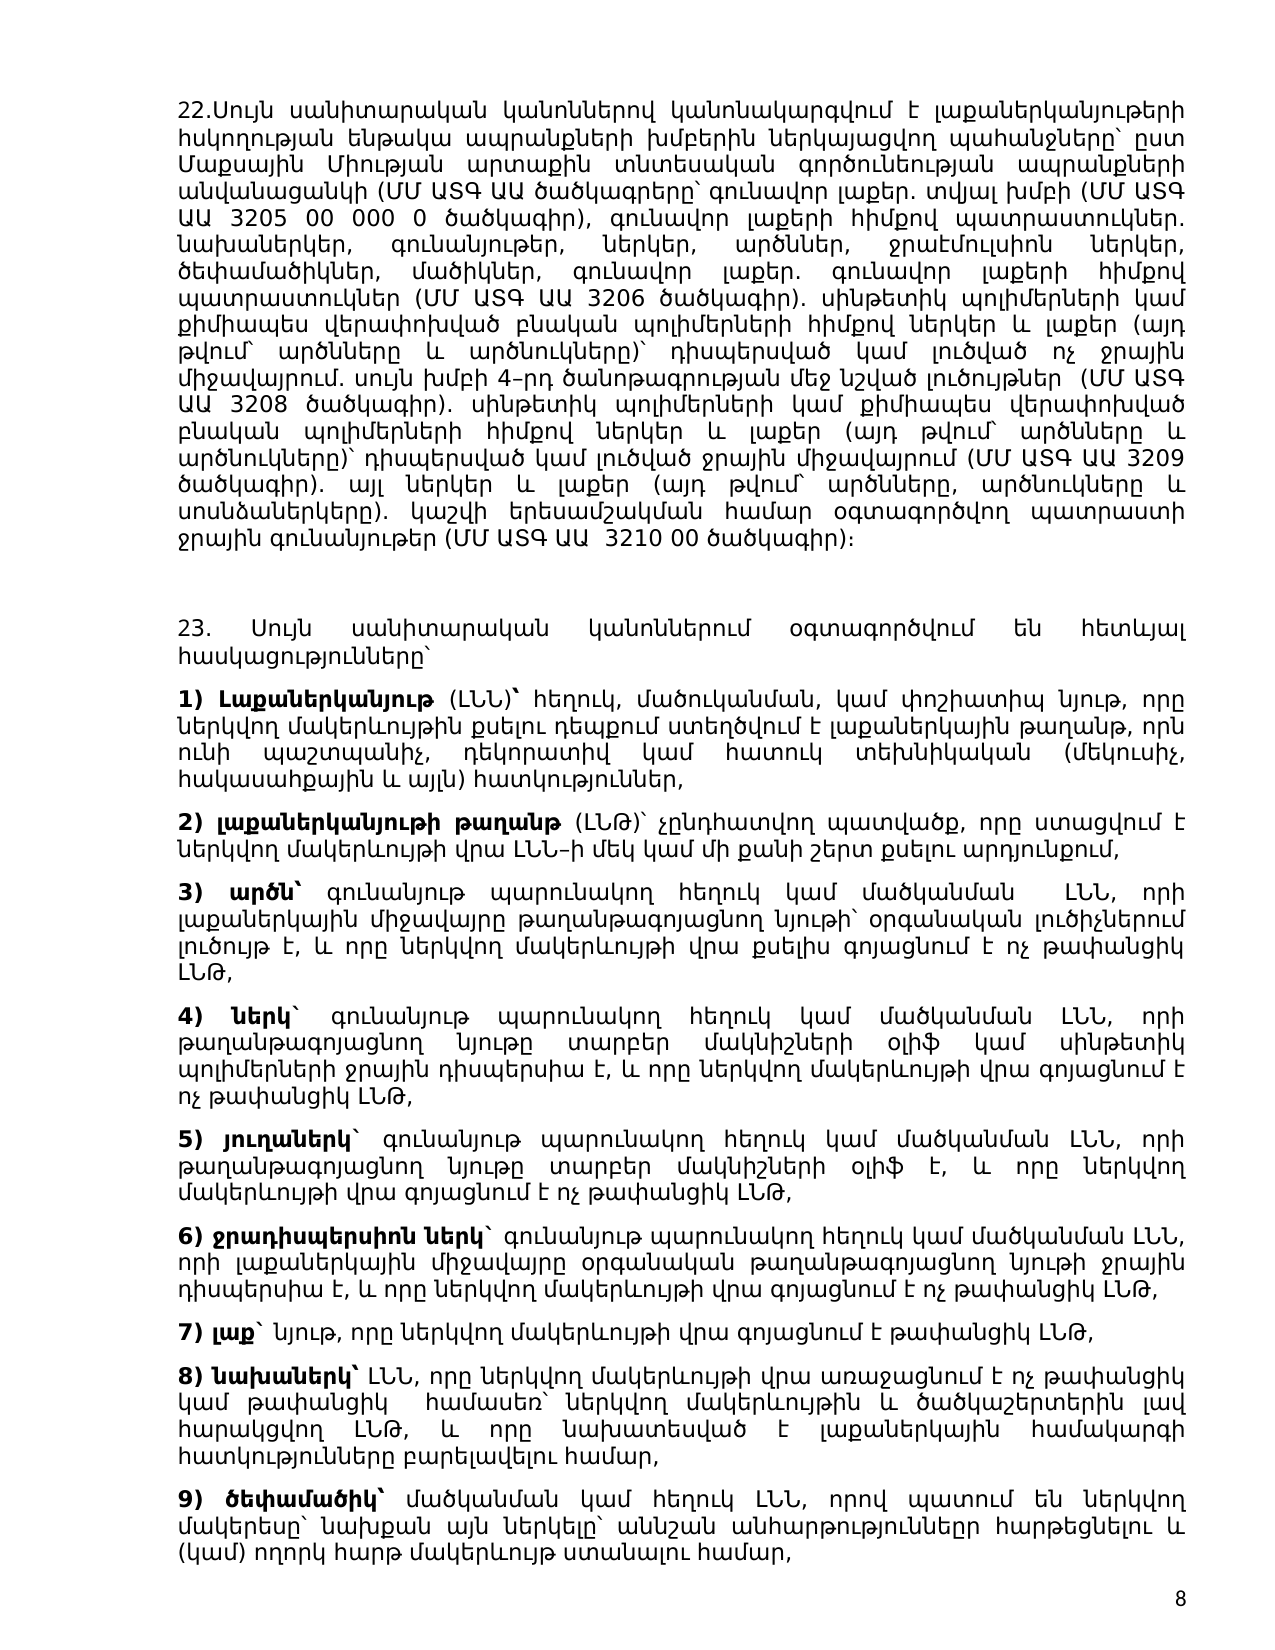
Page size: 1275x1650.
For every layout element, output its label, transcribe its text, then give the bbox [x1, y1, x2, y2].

text 9) ծեփամածիկ՝ մածկանման կամ հեղուկ ԼՆՆ, որով պատում են ներկվող մակերեսը՝ նախքան այն ներկելը՝ աննշան անհարթություննեըր հարթեցնելու և (կամ) ողորկ հարթ մակերևույթ ստանալու համար, [177, 1486, 1186, 1566]
text 7) լաք` նյութ, որը ներկվող մակերևույթի վրա գոյացնում է թափանցիկ ԼՆԹ, [177, 1319, 1186, 1346]
text 2) լաքաներկանյութի թաղանթ (ԼՆԹ)՝ չընդհատվող պատվածք, որը ստացվում է ներկվող մակերևույթի վրա ԼՆՆ–ի մեկ կամ մի քանի շերտ քսելու արդյունքում, [177, 809, 1186, 863]
text 1) Լաքաներկանյութ (ԼՆՆ)՝ հեղուկ, մածուկանման, կամ փոշիատիպ նյութ, որը ներկվող մակերևույթին քսելու դեպքում ստեղծվում է լաքաներկային թաղանթ, որն ունի պաշտպանիչ, դեկորատիվ կամ հատուկ տեխնիկական (մեկուսիչ, հակասահքային և այլն) հատկություններ, [177, 686, 1186, 793]
text 3) արծն՝ գունանյութ պարունակող հեղուկ կամ մածկանման ԼՆՆ, որի լաքաներկային միջավայրը թաղանթագոյացնող նյութի՝ օրգանական լուծիչներում լուծույթ է, և որը ներկվող մակերևույթի վրա քսելիս գոյացնում է ոչ թափանցիկ ԼՆԹ, [177, 879, 1186, 986]
text 5) յուղաներկ` գունանյութ պարունակող հեղուկ կամ մածկանման ԼՆՆ, որի թաղանթագոյացնող նյութը տարբեր մակնիշների օլիֆ է, և որը ներկվող մակերևույթի վրա գոյացնում է ոչ թափանցիկ ԼՆԹ, [177, 1126, 1186, 1206]
text 8) նախաներկ՝ ԼՆՆ, որը ներկվող մակերևույթի վրա առաջացնում է ոչ թափանցիկ կամ թափանցիկ համասեռ՝ ներկվող մակերևույթին և ծածկաշերտերին լավ հարակցվող ԼՆԹ, և որը նախատեսված է լաքաներկային համակարգի հատկությունները բարելավելու համար, [177, 1363, 1186, 1469]
text 4) ներկ` գունանյութ պարունակող հեղուկ կամ մածկանման ԼՆՆ, որի թաղանթագոյացնող նյութը տարբեր մակնիշների օլիֆ կամ սինթետիկ պոլիմերների ջրային դիսպերսիա է, և որը ներկվող մակերևույթի վրա գոյացնում է ոչ թափանցիկ ԼՆԹ, [177, 1003, 1186, 1109]
text 6) ջրադիսպերսիոն ներկ` գունանյութ պարունակող հեղուկ կամ մածկանման ԼՆՆ, որի լաքաներկային միջավայրը օրգանական թաղանթագոյացնող նյութի ջրային դիսպերսիա է, և որը ներկվող մակերևույթի վրա գոյացնում է ոչ թափանցիկ ԼՆԹ, [177, 1223, 1186, 1303]
text 23. Սույն սանիտարական կանոններում օգտագործվում են հետևյալ հասկացությունները՝ [177, 612, 1186, 669]
list 22.Սույն սանիտարական կանոններով կանոնակարգվում է լաքաներկանյութերի հսկողության ենթակա ապրանքների խմբերին ներկայացվող պահանջները՝ ըստ Մաքսային Միության արտաքին տնտեսական գործունեության ապրանքների անվանացանկի (ՄՄ ԱՏԳ ԱԱ ծածկագրերը՝ գունավոր լաքեր. տվյալ խմբի (ՄՄ ԱՏԳ ԱԱ 3205 00 000 0 ծածկագիր), գունավոր լաքերի հիմքով պատրաստուկներ. նախաներկեր, գունանյութեր, ներկեր, արծններ, ջրաէմուլսիոն ներկեր, ծեփամածիկներ, մածիկներ, գունավոր լաքեր. գունավոր լաքերի հիմքով պատրաստուկներ (ՄՄ ԱՏԳ ԱԱ 3206 ծածկագիր). սինթետիկ պոլիմերների կամ քիմիապես վերափոխված բնական պոլիմերների հիմքով ներկեր և լաքեր (այդ թվում՝ արծնները և արծնուկները)՝ դիսպերսված կամ լուծված ոչ ջրային միջավայրում. սույն խմբի 4–րդ ծանոթագրության մեջ նշված լուծույթներ (ՄՄ ԱՏԳ ԱԱ 3208 ծածկագիր). սինթետիկ պոլիմերների կամ քիմիապես վերափոխված բնական պոլիմերների հիմքով ներկեր և լաքեր (այդ թվում՝ արծնները և արծնուկները)՝ դիսպերսված կամ լուծված ջրային միջավայրում (ՄՄ ԱՏԳ ԱԱ 3209 ծածկագիր). այլ ներկեր և լաքեր (այդ թվում՝ արծնները, արծնուկները և սոսնձաներկերը). կաշվի երեսամշակման համար օգտագործվող պատրաստի ջրային գունանյութեր (ՄՄ ԱՏԳ ԱԱ 3210 00 ծածկագիր)։ [177, 94, 1186, 552]
